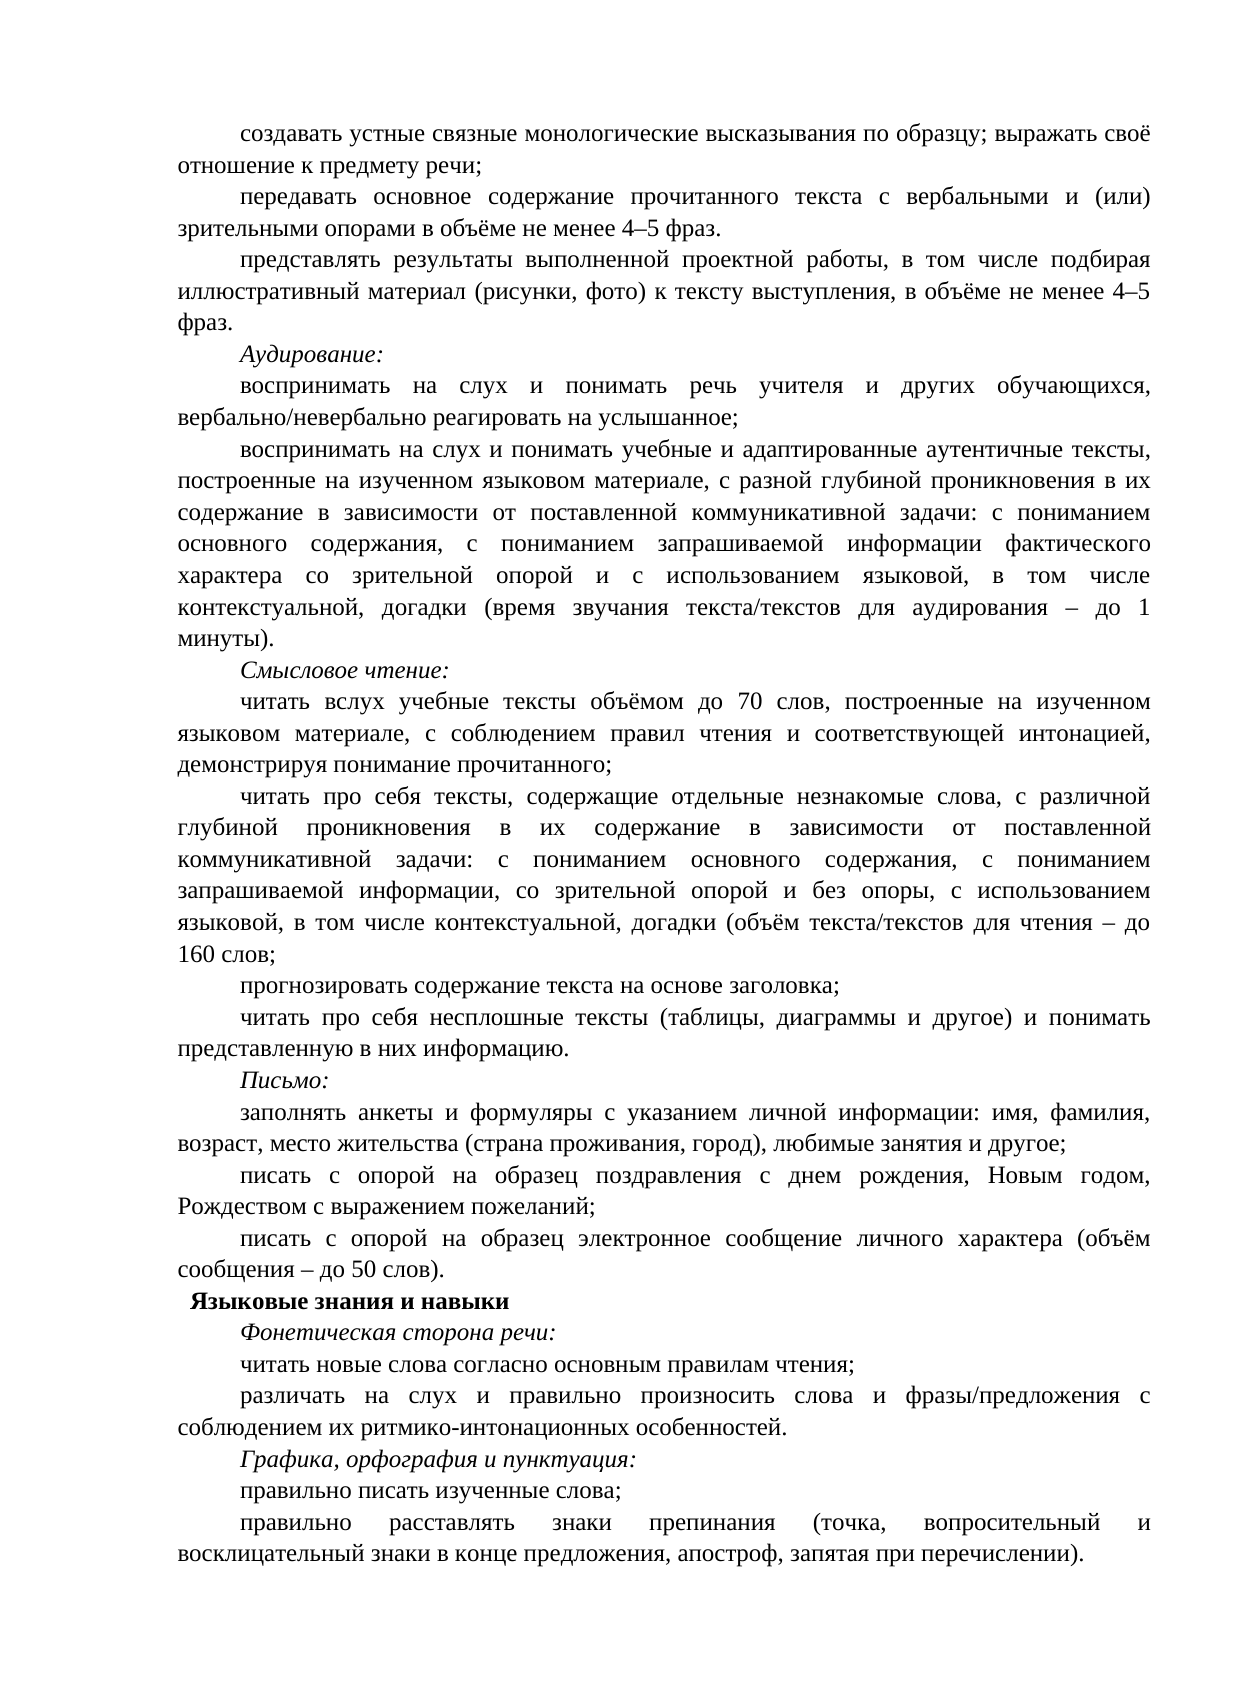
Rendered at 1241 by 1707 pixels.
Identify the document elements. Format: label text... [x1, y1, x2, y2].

text различать на слух и правильно произносить слова и фразы/предложения с соблюдением их ритмико-интонационных особенностей. [177, 1381, 1152, 1441]
text Языковые знания и навыки [190, 1286, 1152, 1315]
text воспринимать на слух и понимать учебные и адаптированные аутентичные тексты, построенные на изученном языковом материале, с разной глубиной проникновения в их содержание в зависимости от поставленной коммуникативной задачи: с пониманием основного содержания, с пониманием запрашиваемой информации фактического характера со зрительной опорой и с использованием языковой, в том числе контекстуальной, догадки (время звучания текста/текстов для аудирования – до 1 минуты). [177, 434, 1152, 652]
text читать про себя несплошные тексты (таблицы, диаграммы и другое) и понимать представленную в них информацию. [177, 1002, 1152, 1062]
text читать про себя тексты, содержащие отдельные незнакомые слова, с различной глубиной проникновения в их содержание в зависимости от поставленной коммуникативной задачи: с пониманием основного содержания, с пониманием запрашиваемой информации, со зрительной опорой и без опоры, с использованием языковой, в том числе контекстуальной, догадки (объём текста/текстов для чтения – до 160 слов; [177, 781, 1152, 967]
text писать с опорой на образец поздравления с днем рождения, Новым годом, Рождеством с выражением пожеланий; [177, 1160, 1152, 1220]
text воспринимать на слух и понимать речь учителя и других обучающихся, вербально/невербально реагировать на услышанное; [177, 371, 1152, 431]
text Графика, орфография и пунктуация: [177, 1444, 1152, 1472]
text создавать устные связные монологические высказывания по образцу; выражать своё отношение к предмету речи; [177, 118, 1152, 178]
text Фонетическая сторона речи: [177, 1317, 1152, 1346]
text читать вслух учебные тексты объёмом до 70 слов, построенные на изученном языковом материале, с соблюдением правил чтения и соответствующей интонацией, демонстрируя понимание прочитанного; [177, 686, 1152, 778]
text Аудирование: [177, 339, 1152, 368]
text заполнять анкеты и формуляры с указанием личной информации: имя, фамилия, возраст, место жительства (страна проживания, город), любимые занятия и другое; [177, 1097, 1152, 1157]
text передавать основное содержание прочитанного текста с вербальными и (или) зрительными опорами в объёме не менее 4–5 фраз. [177, 181, 1152, 242]
text правильно писать изученные слова; [177, 1475, 1152, 1504]
text представлять результаты выполненной проектной работы, в том числе подбирая иллюстративный материал (рисунки, фото) к тексту выступления, в объёме не менее 4–5 фраз. [177, 244, 1152, 336]
text Письмо: [177, 1065, 1152, 1094]
text читать новые слова согласно основным правилам чтения; [177, 1349, 1152, 1378]
text правильно расставлять знаки препинания (точка, вопросительный и восклицательный знаки в конце предложения, апостроф, запятая при перечислении). [177, 1507, 1152, 1567]
text писать с опорой на образец электронное сообщение личного характера (объём сообщения – до 50 слов). [177, 1223, 1152, 1283]
text Смысловое чтение: [177, 655, 1152, 683]
text прогнозировать содержание текста на основе заголовка; [177, 970, 1152, 999]
